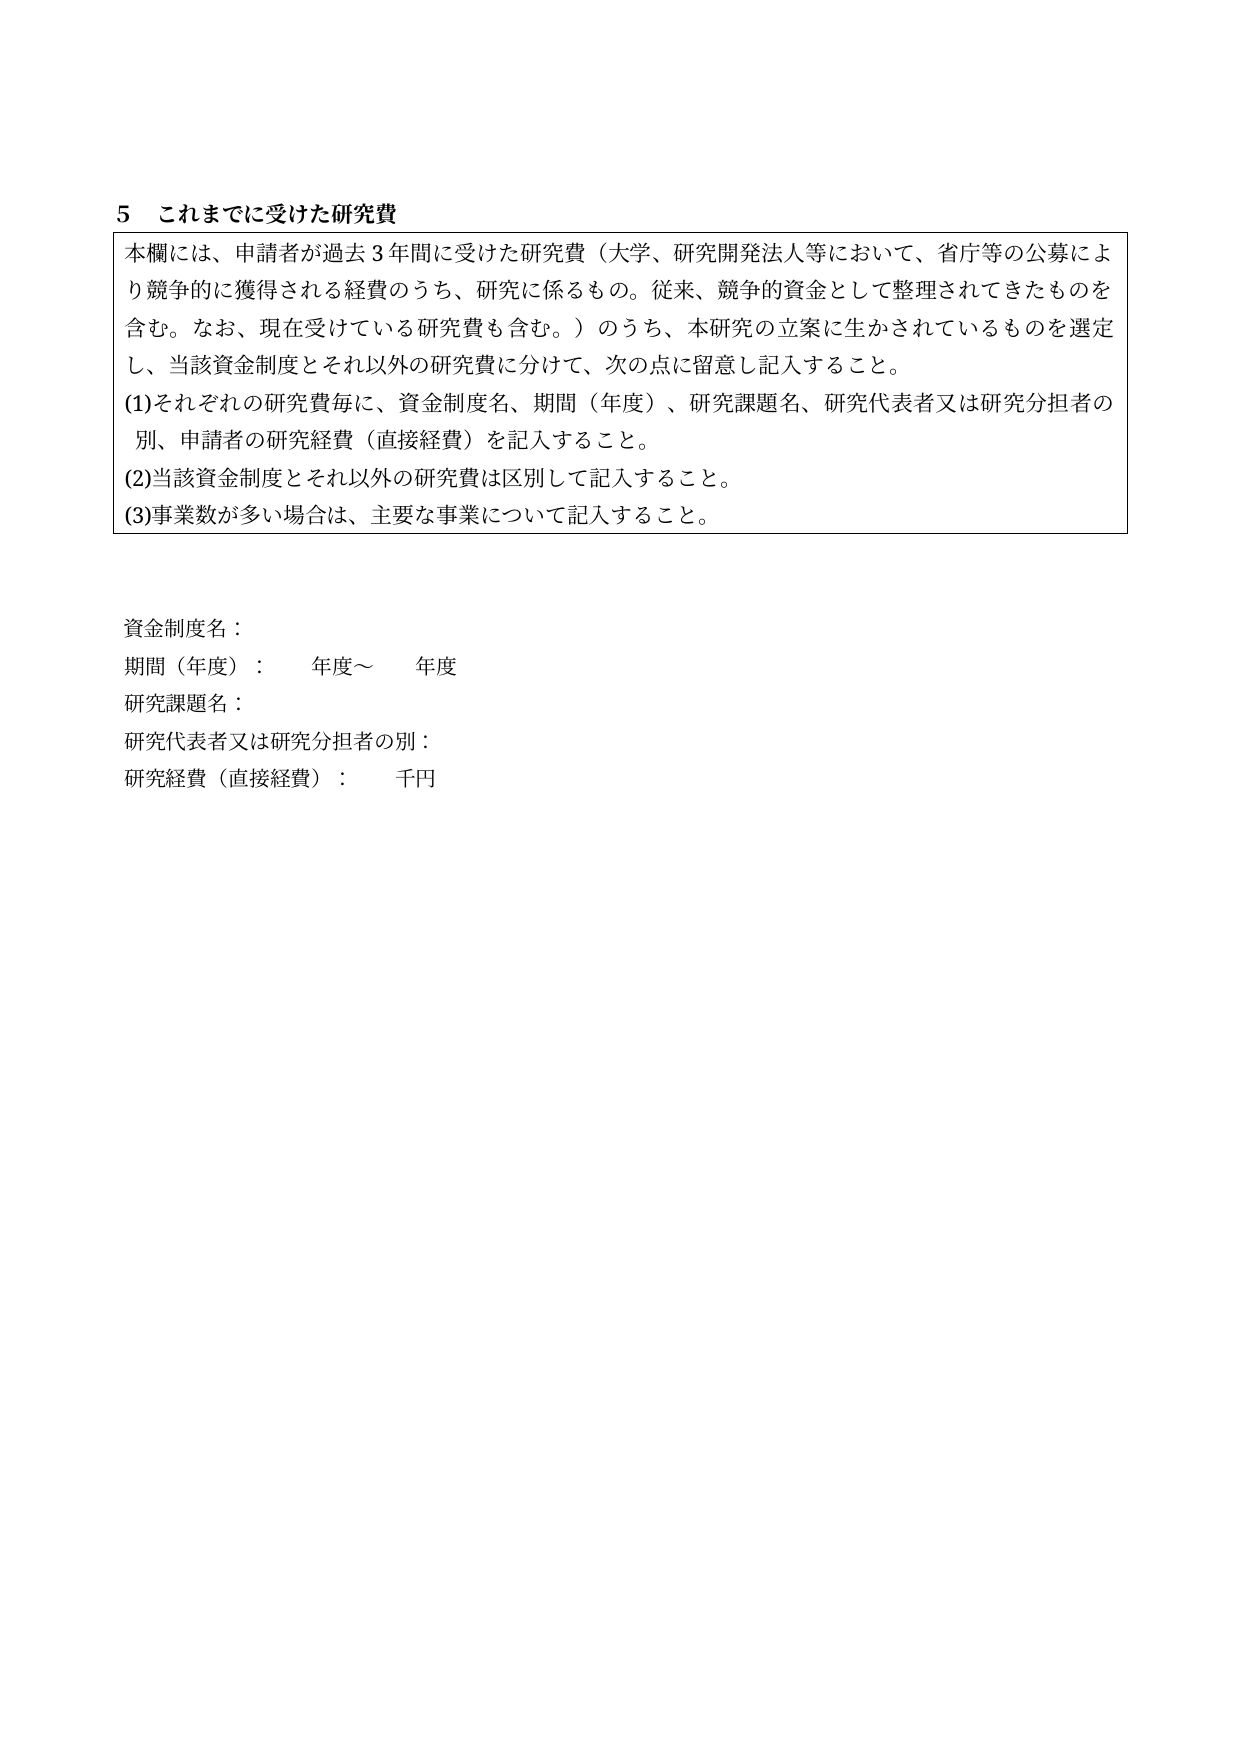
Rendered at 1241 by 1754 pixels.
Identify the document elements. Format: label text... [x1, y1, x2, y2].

table_header 本欄には、申請者が過去3年間に受けた研究費（大学、研究開発法人等において、省庁等の公募により競争的に獲得される経費のうち、研究に係るもの。従来、競争的資金として整理されてきたものを含む。なお、現在受けている研究費も含む。）のうち、本研究の立案に生かされているものを選定し、当該資金制度とそれ以外の研究費に分けて、次の点に留意し記入すること。 (1)それぞれの研究費毎に、資金制度名、期間（年度）、研究課題名、研究代表者又は研究分担者の別、申請者の研究経費（直接経費）を記入すること。 (2)当該資金制度とそれ以外の研究費は区別して記入すること。 (3)事業数が多い場合は、主要な事業について記入すること。 [114, 233, 1127, 533]
text 資金制度名： [112, 609, 1128, 646]
text 研究代表者又は研究分担者の別： [124, 721, 1128, 759]
text 期間（年度）： 年度～ 年度 [124, 646, 1128, 684]
text ５ これまでに受けた研究費 [112, 194, 1128, 232]
text 研究課題名： [124, 684, 1128, 721]
text 研究経費（直接経費）： 千円 [124, 759, 1128, 796]
